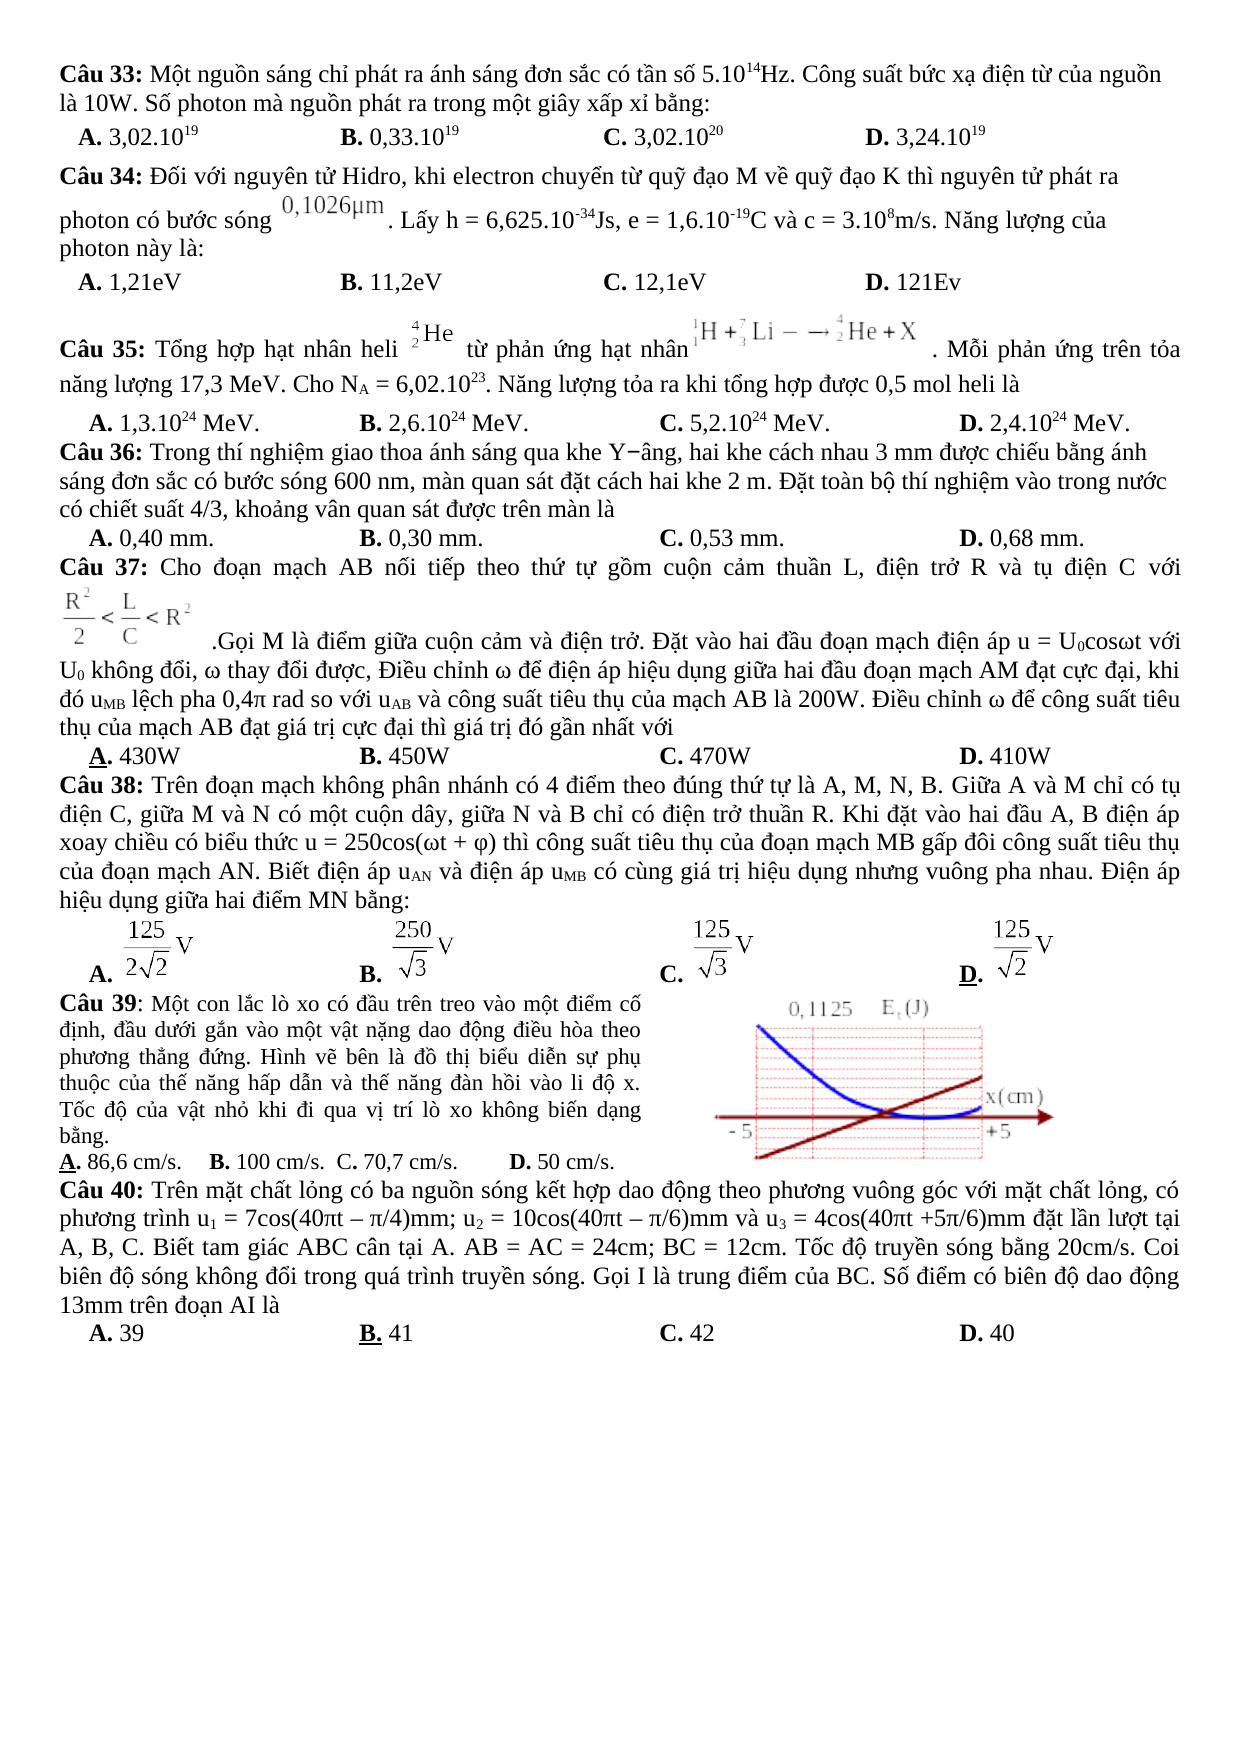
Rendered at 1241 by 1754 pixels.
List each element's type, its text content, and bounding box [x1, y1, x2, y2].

text A. 3,02.1019 B. 0,33.1019 C. 3,02.1020 D. 3,24.1019 [59, 122, 1181, 150]
text A. 0,40 mm. B. 0,30 mm. C. 0,53 mm. D. 0,68 mm. [59, 523, 1181, 552]
text A. 1,3.1024 MeV. B. 2,6.1024 MeV. C. 5,2.1024 MeV. D. 2,4.1024 MeV. [59, 408, 1181, 437]
text Câu 36: Trong thí nghiệm giao thoa ánh sáng qua khe Y−âng, hai khe cách nhau 3 mm được chiếu bằng ánh sáng đơn sắc có bước sóng 600 nm, màn quan sát đặt cách hai khe 2 m. Đặt toàn bộ thí nghiệm vào trong nước có chiết suất 4/3, khoảng vân quan sát được trên màn là [59, 437, 1181, 523]
text A. 39 B. 41 C. 42 D. 40 [59, 1318, 1181, 1347]
text Câu 37: Cho đoạn mạch AB nối tiếp theo thứ tự gồm cuộn cảm thuần L, điện trở R và tụ điện C với .Gọi M là điểm giữa cuộn cảm và điện trở. Đặt vào hai đầu đoạn mạch điện áp u = U0cosωt với U0 không đổi, ω thay đổi được, Điều chỉnh ω để điện áp hiệu dụng giữa hai đầu đoạn mạch AM đạt cực đại, khi đó uMB lệch pha 0,4π rad so với uAB và công suất tiêu thụ của mạch AB là 200W. Điều chỉnh ω để công suất tiêu thụ của mạch AB đạt giá trị cực đại thì giá trị đó gần nhất với [59, 552, 1181, 741]
table_header [653, 988, 1111, 1175]
text A. 430W B. 450W C. 470W D. 410W [59, 741, 1181, 770]
text Câu 33: Một nguồn sáng chỉ phát ra ánh sáng đơn sắc có tần số 5.1014Hz. Công suất bức xạ điện từ của nguồn là 10W. Số photon mà nguồn phát ra trong một giây xấp xỉ bằng: [59, 59, 1181, 117]
text Câu 38: Trên đoạn mạch không phân nhánh có 4 điểm theo đúng thứ tự là A, M, N, B. Giữa A và M chỉ có tụ điện C, giữa M và N có một cuộn dây, giữa N và B chỉ có điện trở thuần R. Khi đặt vào hai đầu A, B điện áp xoay chiều có biểu thức u = 250cos(ωt + φ) thì công suất tiêu thụ của đoạn mạch MB gấp đôi công suất tiêu thụ của đoạn mạch AN. Biết điện áp uAN và điện áp uMB có cùng giá trị hiệu dụng nhưng vuông pha nhau. Điện áp hiệu dụng giữa hai điểm MN bằng: [59, 770, 1181, 914]
text A. B. C. D. [59, 914, 1181, 988]
table_header Câu 39: Một con lắc lò xo có đầu trên treo vào một điểm cố định, đầu dưới gắn vào một vật nặng dao động điều hòa theo phương thẳng đứng. Hình vẽ bên là đồ thị biểu diễn sự phụ thuộc của thế năng hấp dẫn và thế năng đàn hồi vào li độ x. Tốc độ của vật nhỏ khi đi qua vị trí lò xo không biến dạng bằng. A. 86,6 cm/s. B. 100 cm/s. C. 70,7 cm/s. D. 50 cm/s. [48, 988, 653, 1175]
text Câu 34: Đối với nguyên tử Hidro, khi electron chuyển từ quỹ đạo M về quỹ đạo K thì nguyên tử phát ra photon có bước sóng . Lấy h = 6,625.10-34Js, e = 1,6.10-19C và c = 3.108m/s. Năng lượng của photon này là: [59, 161, 1181, 262]
text A. 1,21eV B. 11,2eV C. 12,1eV D. 121Ev [59, 267, 1181, 296]
text Câu 35: Tổng hợp hạt nhân heli từ phản ứng hạt nhân . Mỗi phản ứng trên tỏa năng lượng 17,3 MeV. Cho NA = 6,02.1023. Năng lượng tỏa ra khi tổng hợp được 0,5 mol heli là [59, 307, 1181, 397]
text Câu 40: Trên mặt chất lỏng có ba nguồn sóng kết hợp dao động theo phương vuông góc với mặt chất lỏng, có phương trình u1 = 7cos(40πt – π/4)mm; u2 = 10cos(40πt – π/6)mm và u3 = 4cos(40πt +5π/6)mm đặt lần lượt tại A, B, C. Biết tam giác ABC cân tại A. AB = AC = 24cm; BC = 12cm. Tốc độ truyền sóng bằng 20cm/s. Coi biên độ sóng không đổi trong quá trình truyền sóng. Gọi I là trung điểm của BC. Số điểm có biên độ dao động 13mm trên đoạn AI là [59, 1175, 1181, 1318]
